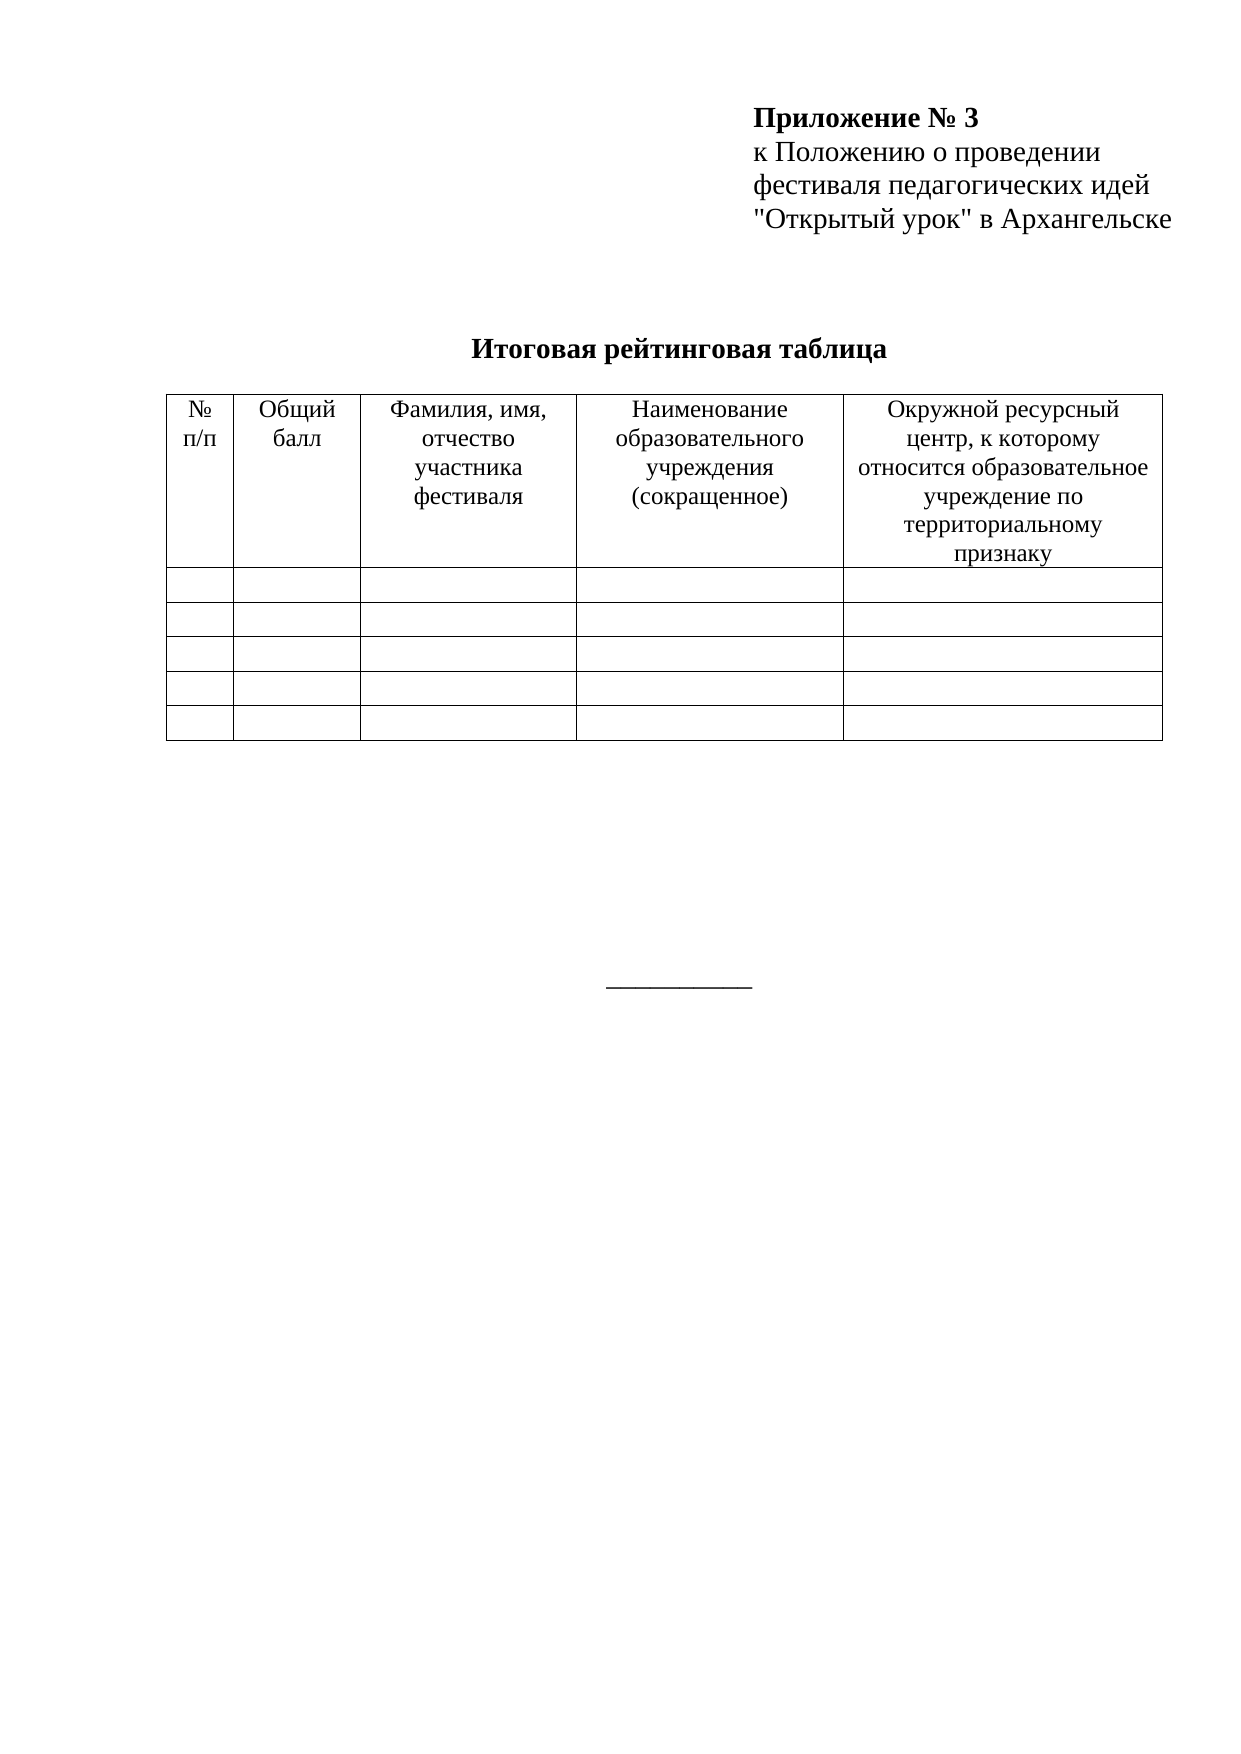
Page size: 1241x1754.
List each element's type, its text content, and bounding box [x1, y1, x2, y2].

table_cell [577, 603, 843, 636]
table_cell [577, 637, 843, 671]
table_cell [361, 603, 576, 636]
table_header Общий балл [234, 395, 360, 567]
table_cell [234, 672, 360, 705]
text __________ [177, 958, 1181, 992]
table_cell [361, 672, 576, 705]
table_cell [167, 672, 233, 705]
table_cell [361, 637, 576, 671]
text к Положению о проведении [753, 134, 1181, 167]
table_header Наименование образовательного учреждения (сокращенное) [577, 395, 843, 567]
table_cell [167, 706, 233, 740]
table_cell [577, 568, 843, 602]
table_cell [234, 568, 360, 602]
table_cell [844, 706, 1162, 740]
table_cell [844, 637, 1162, 671]
table_cell [577, 706, 843, 740]
table_cell [361, 568, 576, 602]
text Приложение № 3 [753, 100, 1181, 134]
table_header Фамилия, имя, отчество участника фестиваля [361, 395, 576, 567]
table_cell [844, 672, 1162, 705]
table_cell [234, 706, 360, 740]
table_cell [234, 603, 360, 636]
text Итоговая рейтинговая таблица [177, 331, 1181, 364]
table_cell [844, 603, 1162, 636]
table_cell [234, 637, 360, 671]
table_header Окружной ресурсный центр, к которому относится образовательное учреждение по территориальному признаку [844, 395, 1162, 567]
table_cell [577, 672, 843, 705]
text фестиваля педагогических идей "Открытый урок" в Архангельске [753, 167, 1181, 234]
table_cell [361, 706, 576, 740]
table_cell [167, 603, 233, 636]
table_header № п/п [167, 395, 233, 567]
table_cell [167, 568, 233, 602]
table_cell [844, 568, 1162, 602]
table_cell [167, 637, 233, 671]
